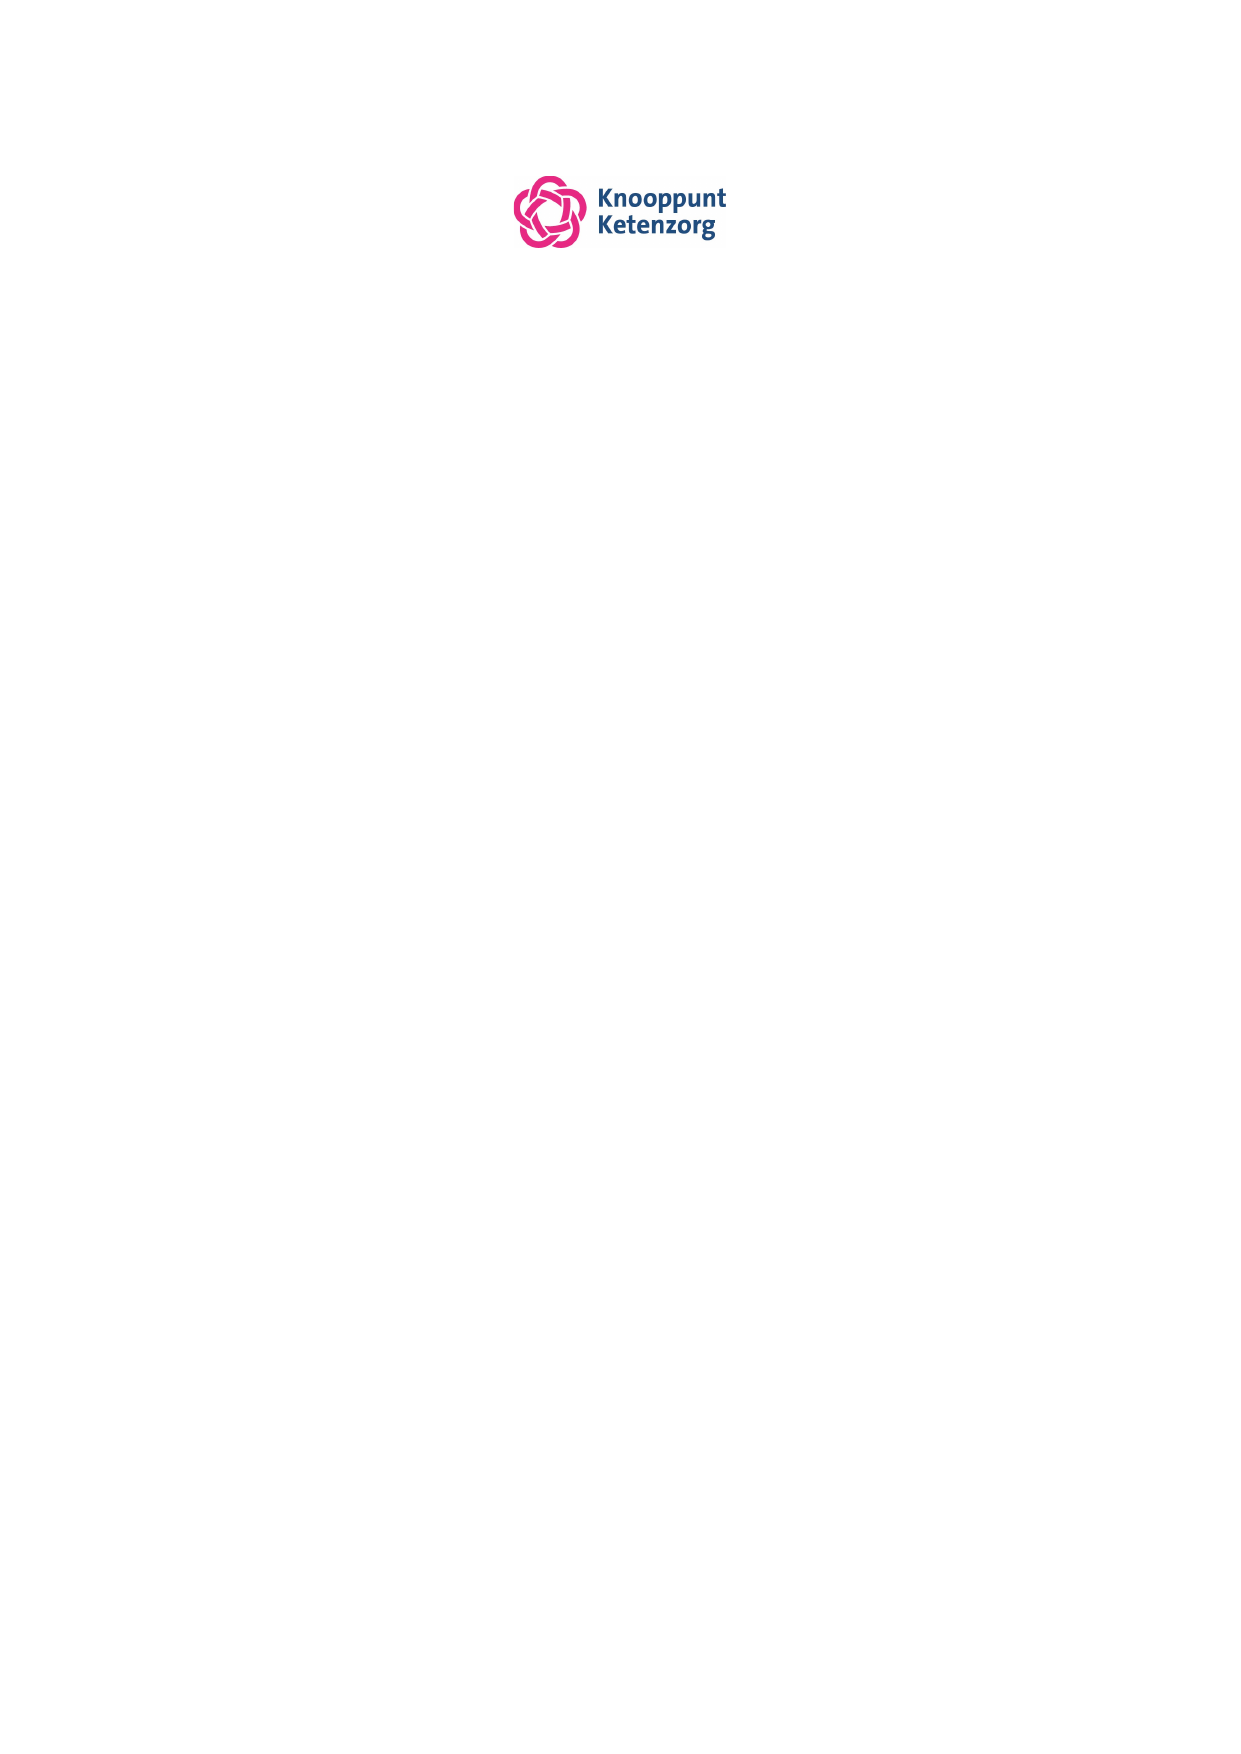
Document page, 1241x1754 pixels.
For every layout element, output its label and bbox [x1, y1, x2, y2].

picture [513, 176, 727, 248]
